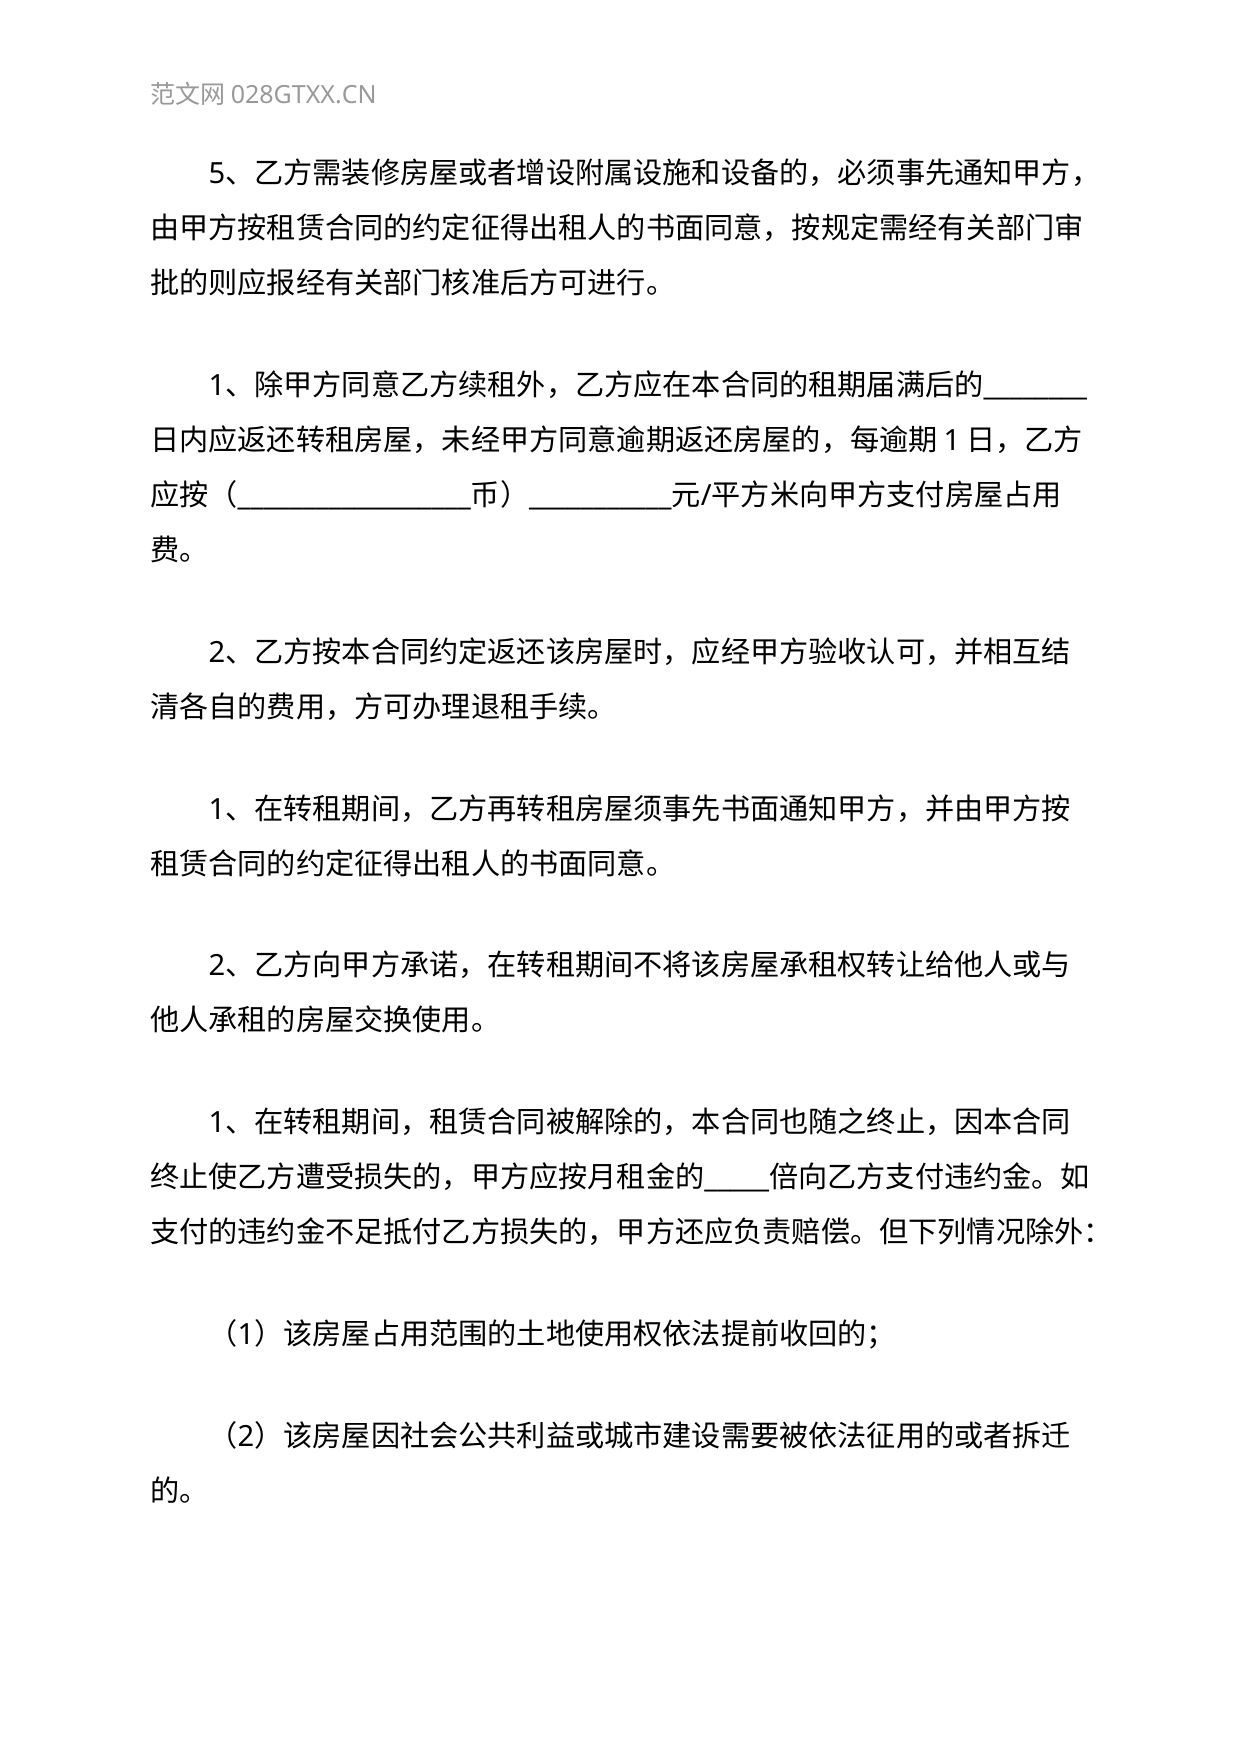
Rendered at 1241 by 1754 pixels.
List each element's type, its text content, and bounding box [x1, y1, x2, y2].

text 2、乙方按本合同约定返还该房屋时，应经甲方验收认可，并相互结清各自的费用，方可办理退租手续。 [150, 628, 1090, 726]
text 1、在转租期间，租赁合同被解除的，本合同也随之终止，因本合同终止使乙方遭受损失的，甲方应按月租金的_____倍向乙方支付违约金。如支付的违约金不足抵付乙方损失的，甲方还应负责赔偿。但下列情况除外： [150, 1099, 1090, 1251]
text （2）该房屋因社会公共利益或城市建设需要被依法征用的或者拆迁的。 [150, 1412, 1090, 1510]
text （1）该房屋占用范围的土地使用权依法提前收回的； [150, 1311, 1090, 1353]
text 2、乙方向甲方承诺，在转租期间不将该房屋承租权转让给他人或与他人承租的房屋交换使用。 [150, 942, 1090, 1039]
text 1、在转租期间，乙方再转租房屋须事先书面通知甲方，并由甲方按租赁合同的约定征得出租人的书面同意。 [150, 785, 1090, 882]
text 5、乙方需装修房屋或者增设附属设施和设备的，必须事先通知甲方，由甲方按租赁合同的约定征得出租人的书面同意，按规定需经有关部门审批的则应报经有关部门核准后方可进行。 [150, 150, 1090, 302]
text 1、除甲方同意乙方续租外，乙方应在本合同的租期届满后的________日内应返还转租房屋，未经甲方同意逾期返还房屋的，每逾期1日，乙方应按（__________________币）___________元/平方米向甲方支付房屋占用费。 [150, 362, 1090, 569]
